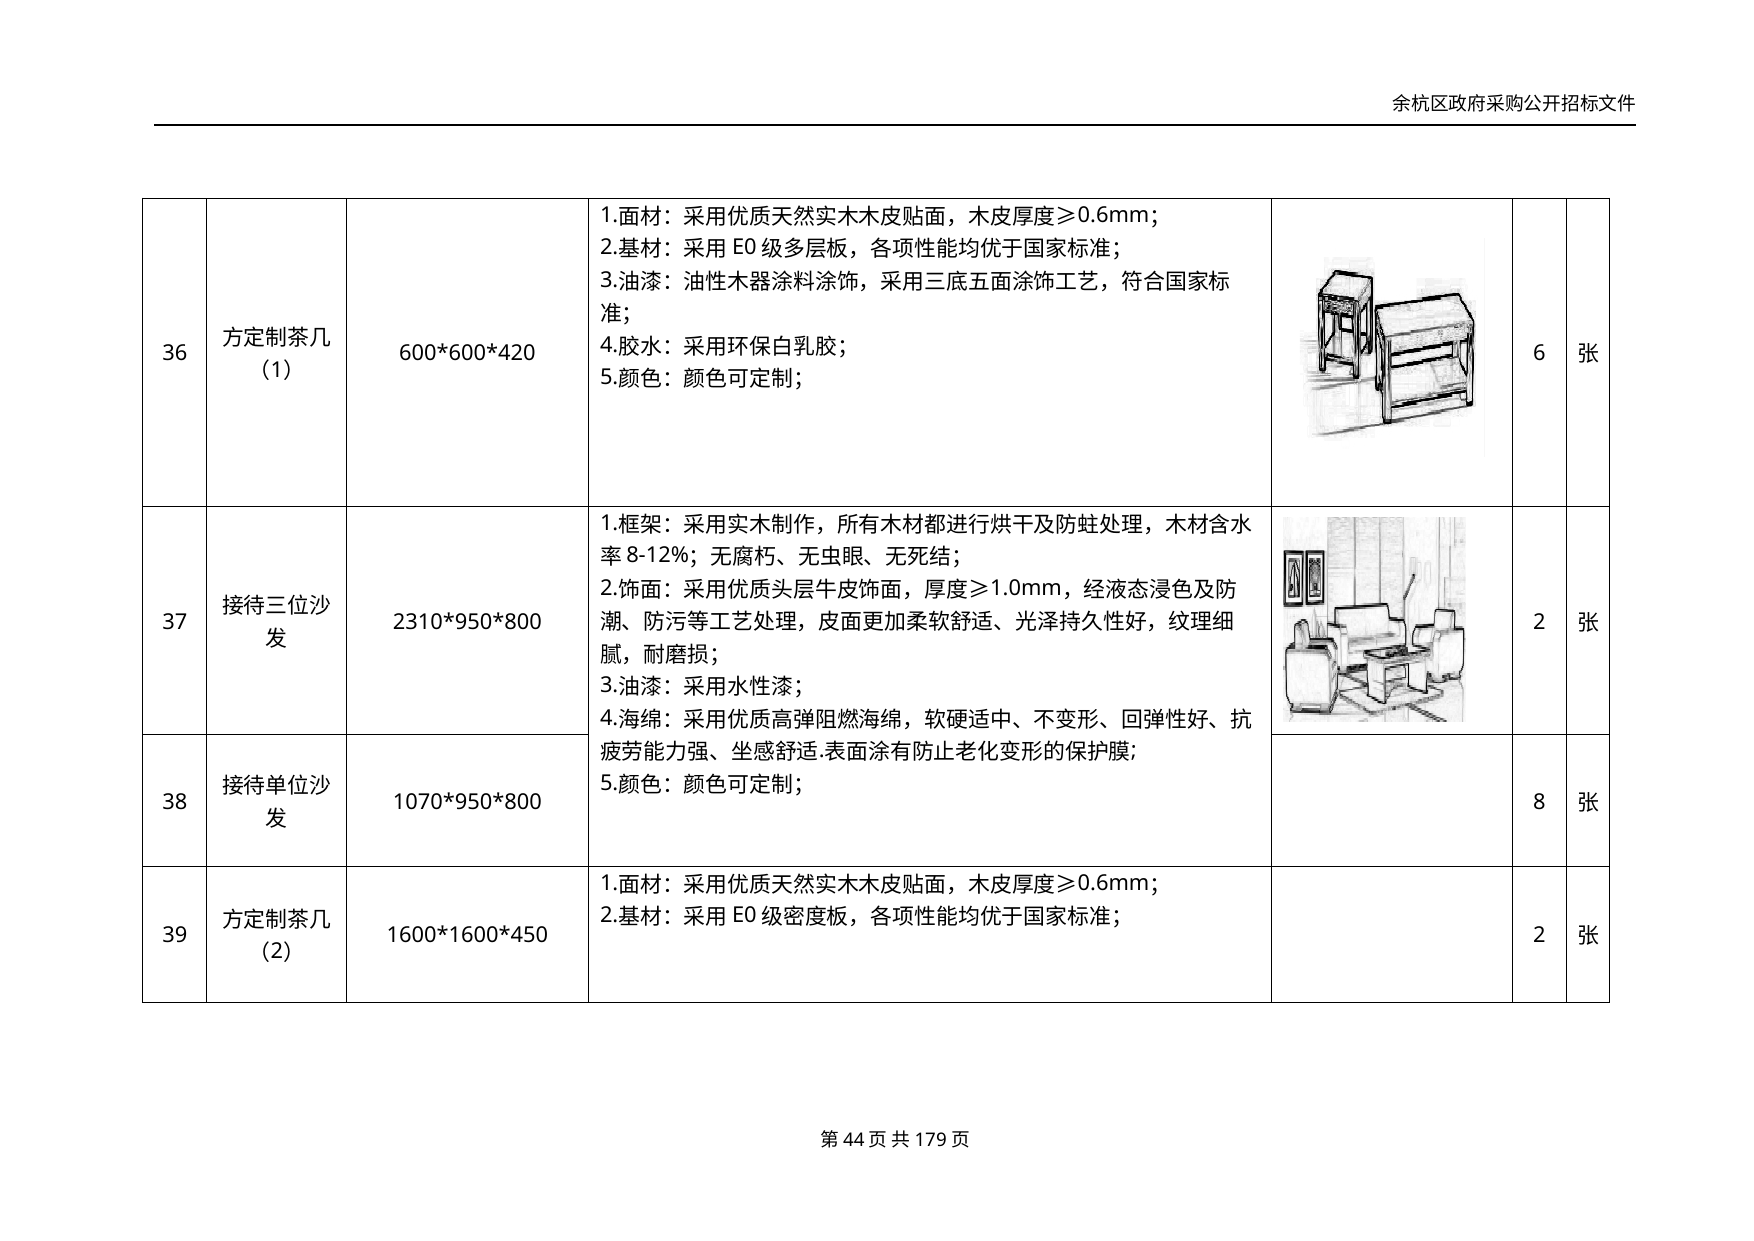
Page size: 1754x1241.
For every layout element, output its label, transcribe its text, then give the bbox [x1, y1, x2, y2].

table_cell 张 [1567, 199, 1609, 506]
table_cell 接待三位沙发 [207, 507, 346, 734]
picture [1283, 517, 1466, 724]
table_cell 张 [1567, 507, 1609, 734]
table_cell 1.面材：采用优质天然实木木皮贴面，木皮厚度≥0.6mm； 2.基材：采用E0级多层板，各项性能均优于国家标准； 3.油漆：油性木器涂料涂饰，采用三底五面涂饰工艺，符合国家标准； 4.胶水：采用环保白乳胶； 5.颜色：颜色可定制； [589, 199, 1271, 506]
table_cell 接待单位沙发 [207, 735, 346, 866]
table_cell 方定制茶几（1） [207, 199, 346, 506]
picture [1299, 238, 1485, 457]
table_cell 8 [1513, 735, 1566, 866]
table_cell [1272, 199, 1512, 506]
table_cell 方定制茶几（2） [207, 867, 346, 1002]
table_cell 38 [143, 735, 206, 866]
table_cell 1.框架：采用实木制作，所有木材都进行烘干及防蛀处理，木材含水率8-12%；无腐朽、无虫眼、无死结； 2.饰面：采用优质头层牛皮饰面，厚度≥1.0mm，经液态浸色及防潮、防污等工艺处理，皮面更加柔软舒适、光泽持久性好，纹理细腻，耐磨损； 3.油漆：采用水性漆； 4.海绵：采用优质高弹阻燃海绵，软硬适中、不变形、回弹性好、抗疲劳能力强、坐感舒适.表面涂有防止老化变形的保护膜; 5.颜色：颜色可定制； [589, 507, 1271, 866]
table_cell 2 [1513, 867, 1566, 1002]
table_cell 37 [143, 507, 206, 734]
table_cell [589, 867, 1271, 1002]
table_cell [1272, 867, 1512, 1002]
table_cell 1070*950*800 [347, 735, 588, 866]
table_cell 36 [143, 199, 206, 506]
table_cell [1272, 735, 1512, 866]
table_cell 2 [1513, 507, 1566, 734]
table_cell 2310*950*800 [347, 507, 588, 734]
table_cell 1600*1600*450 [347, 867, 588, 1002]
table_cell 39 [143, 867, 206, 1002]
table_cell 张 [1567, 867, 1609, 1002]
table_cell 6 [1513, 199, 1566, 506]
table_cell 600*600*420 [347, 199, 588, 506]
table_cell 张 [1567, 735, 1609, 866]
table_cell [1272, 507, 1512, 734]
